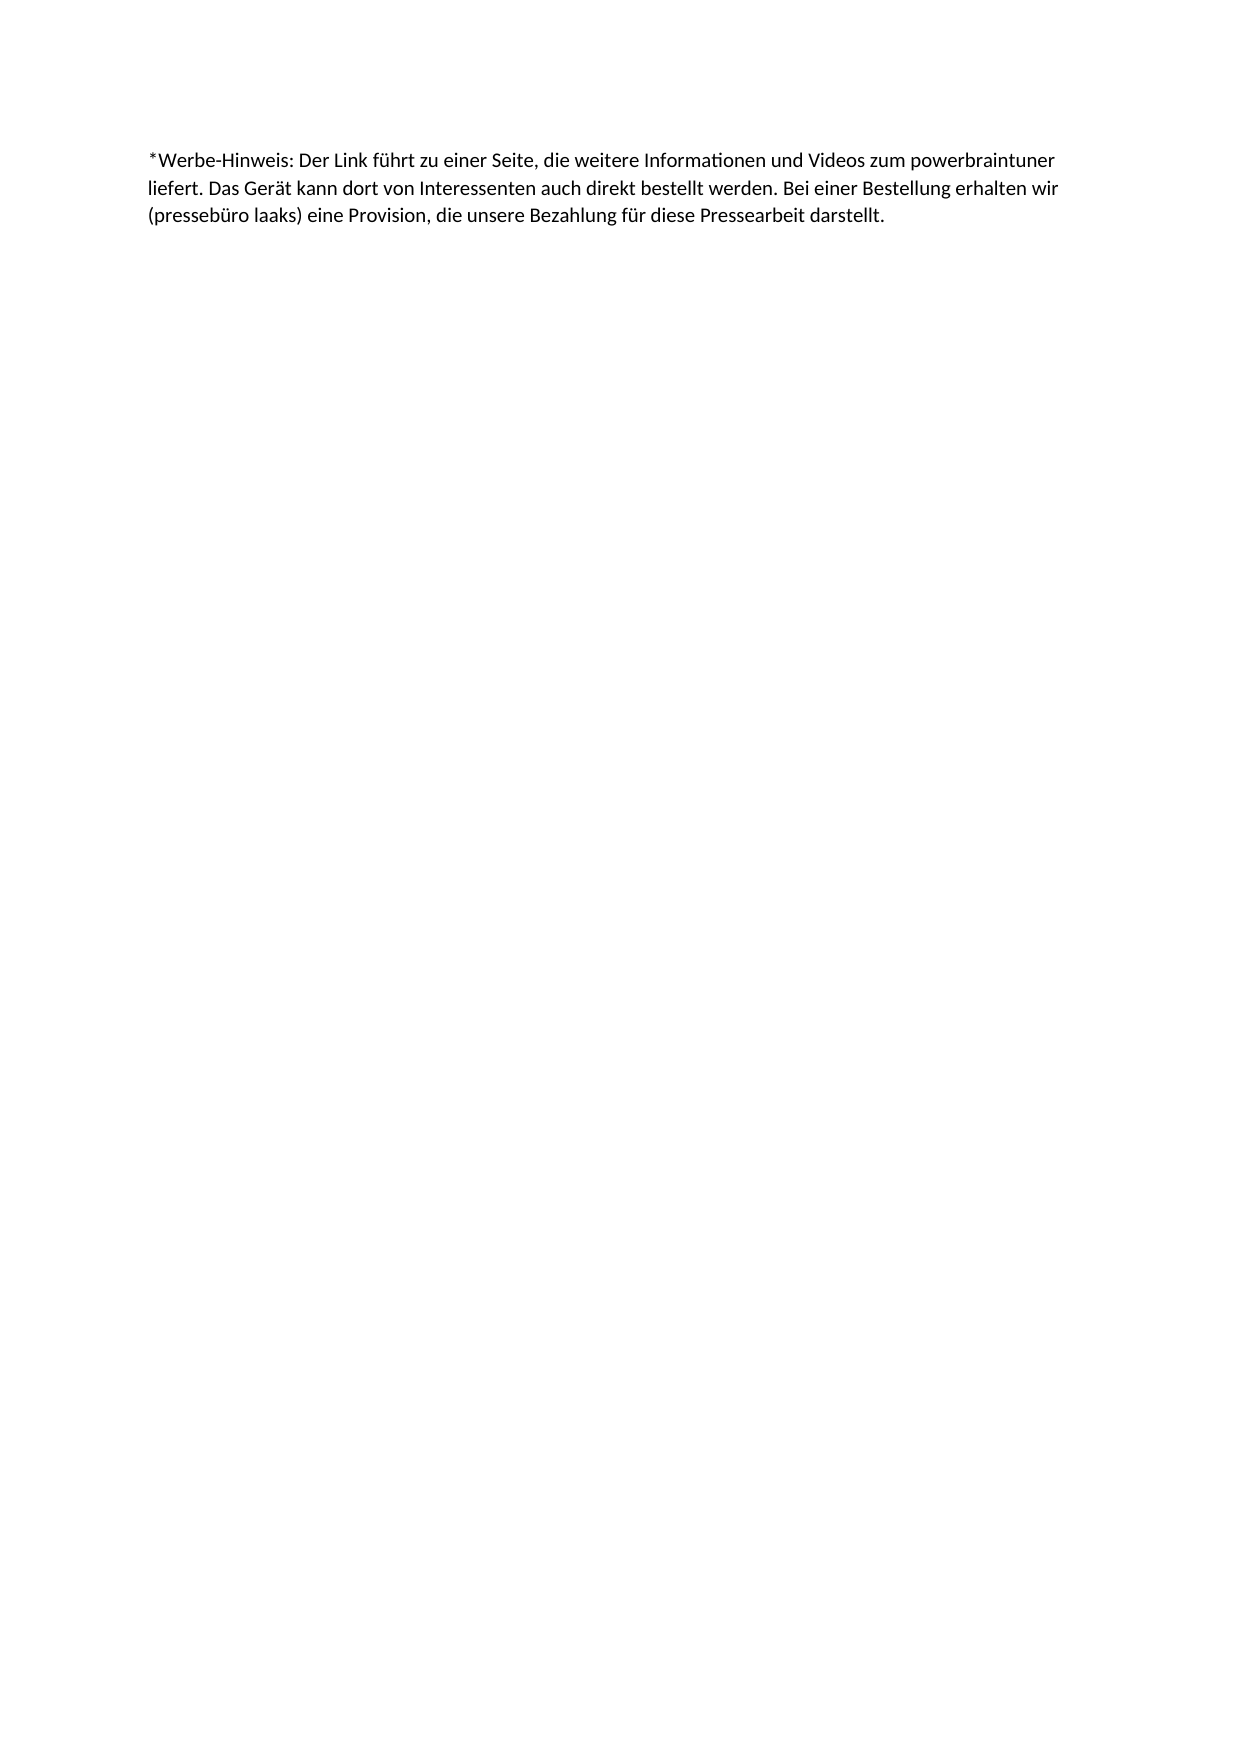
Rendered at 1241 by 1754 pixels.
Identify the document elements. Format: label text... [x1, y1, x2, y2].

text *Werbe-Hinweis: Der Link führt zu einer Seite, die weitere Informationen und Videos zum powerbraintuner liefert. Das Gerät kann dort von Interessenten auch direkt bestellt werden. Bei einer Bestellung erhalten wir (pressebüro laaks) eine Provision, die unsere Bezahlung für diese Pressearbeit darstellt. [148, 148, 1093, 228]
